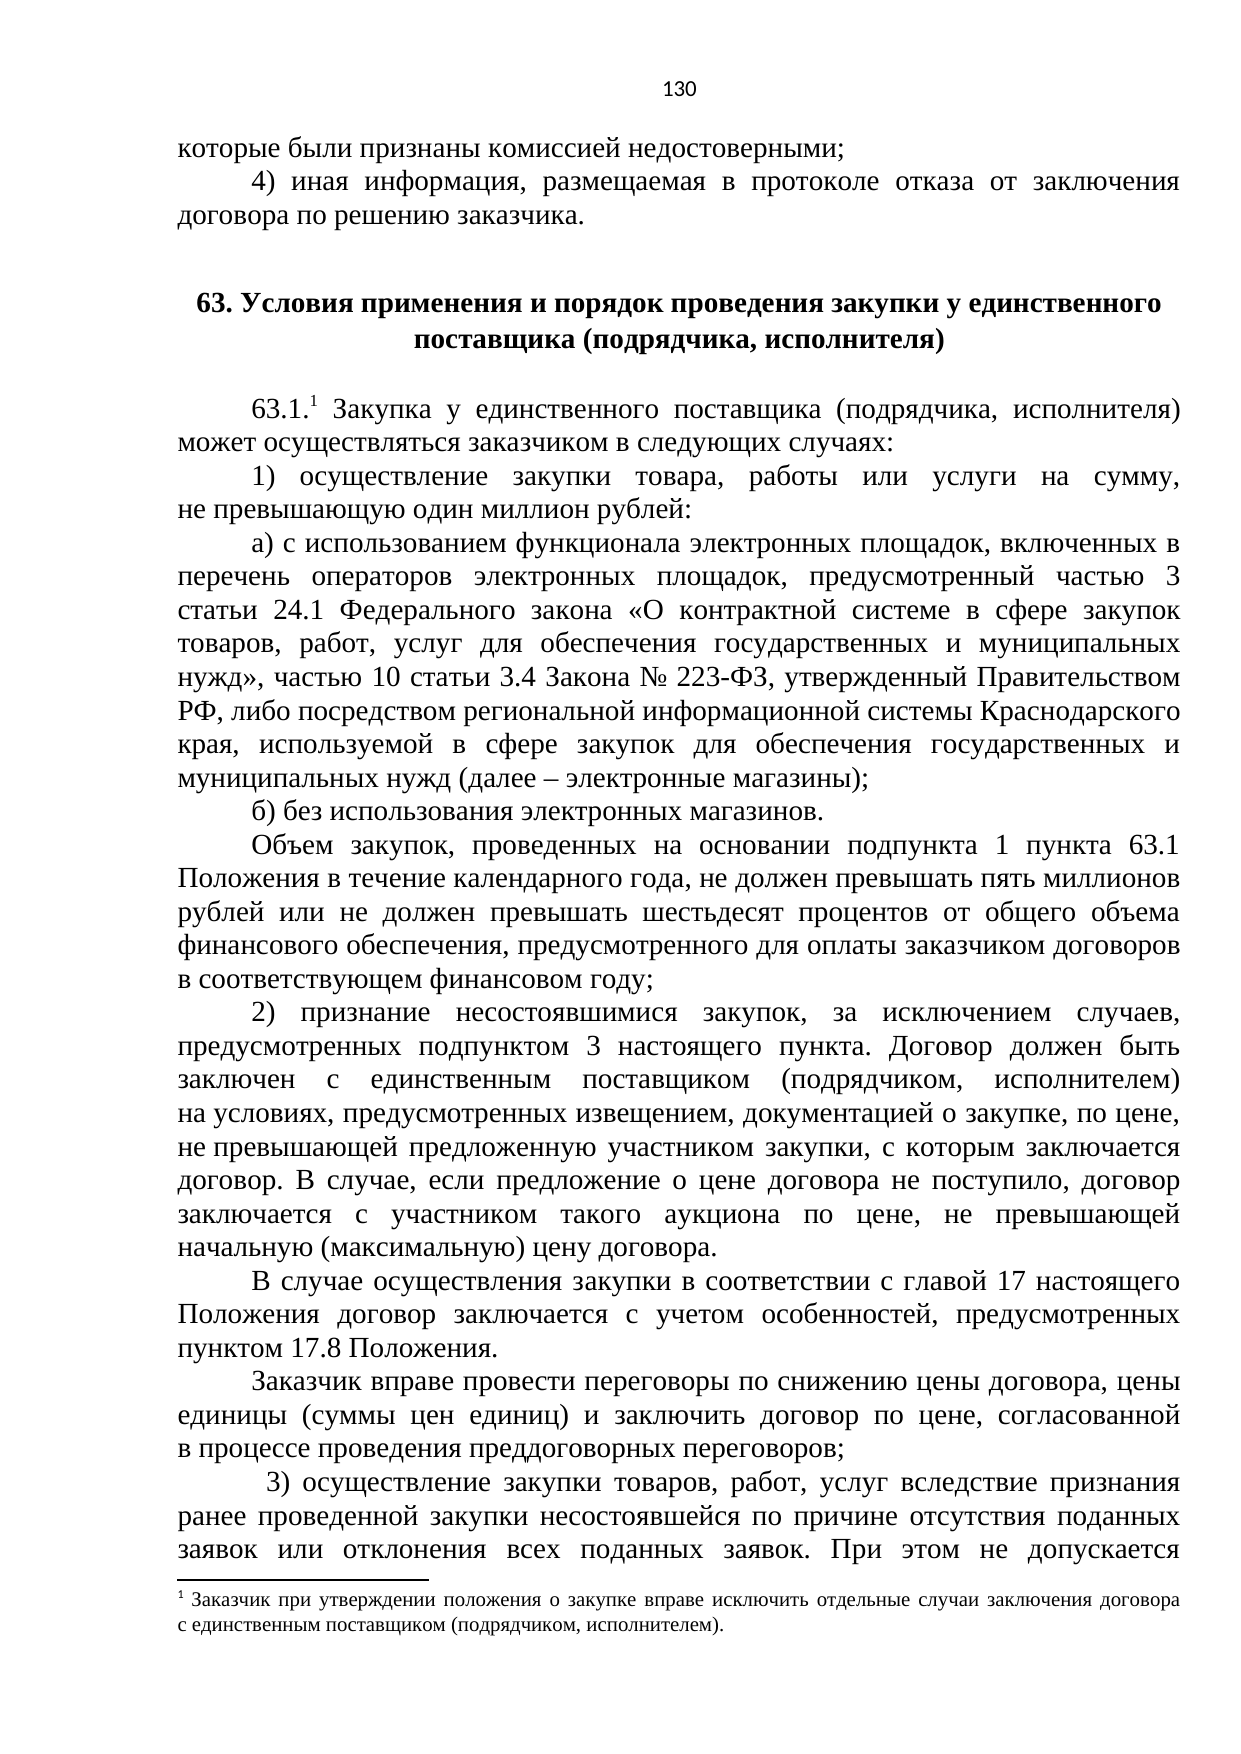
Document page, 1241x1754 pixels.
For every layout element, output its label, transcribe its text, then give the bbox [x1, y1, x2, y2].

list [177, 130, 1181, 163]
list 4) иная информация, размещаемая в протоколе отказа от заключения договора по решению заказчика. [177, 163, 1181, 231]
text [177, 1464, 1181, 1565]
text 63.1. Закупка у единственного поставщика (подрядчика, исполнителя) может осуществляться заказчиком в следующих случаях: [177, 391, 1181, 458]
text Объем закупок, проведенных на основании подпункта 1 пункта 63.1 Положения в течение календарного года, не должен превышать пять миллионов рублей или не должен превышать шестьдесят процентов от общего объема финансового обеспечения, предусмотренного для оплаты заказчиком договоров в соответствующем финансовом году; [177, 827, 1181, 994]
text Заказчик вправе провести переговоры по снижению цены договора, цены единицы (суммы цен единиц) и заключить договор по цене, согласованной в процессе проведения преддоговорных переговоров; [177, 1363, 1181, 1464]
text б) без использования электронных магазинов. [177, 793, 1181, 827]
subtitle 63. Условия применения и порядок проведения закупки у единственного поставщика (подрядчика, исполнителя) [177, 285, 1181, 354]
text а) с использованием функционала электронных площадок, включенных в перечень операторов электронных площадок, предусмотренный частью 3 статьи 24.1 Федерального закона «О контрактной системе в сфере закупок товаров, работ, услуг для обеспечения государственных и муниципальных нужд», частью 10 статьи 3.4 Закона № 223-ФЗ, утвержденный Правительством РФ, либо посредством региональной информационной системы Краснодарского края, используемой в сфере закупок для обеспечения государственных и муниципальных нужд (далее – электронные магазины); [177, 525, 1181, 793]
text 1) осуществление закупки товара, работы или услуги на сумму, не превышающую один миллион рублей: [177, 458, 1181, 525]
text В случае осуществления закупки в соответствии с главой 17 настоящего Положения договор заключается с учетом особенностей, предусмотренных пунктом 17.8 Положения. [177, 1263, 1181, 1363]
text 2) признание несостоявшимися закупок, за исключением случаев, предусмотренных подпунктом 3 настоящего пункта. Договор должен быть заключен с единственным поставщиком (подрядчиком, исполнителем) на условиях, предусмотренных извещением, документацией о закупке, по цене, не превышающей предложенную участником закупки, с которым заключается договор. В случае, если предложение о цене договора не поступило, договор заключается с участником такого аукциона по цене, не превышающей начальную (максимальную) цену договора. [177, 994, 1181, 1263]
